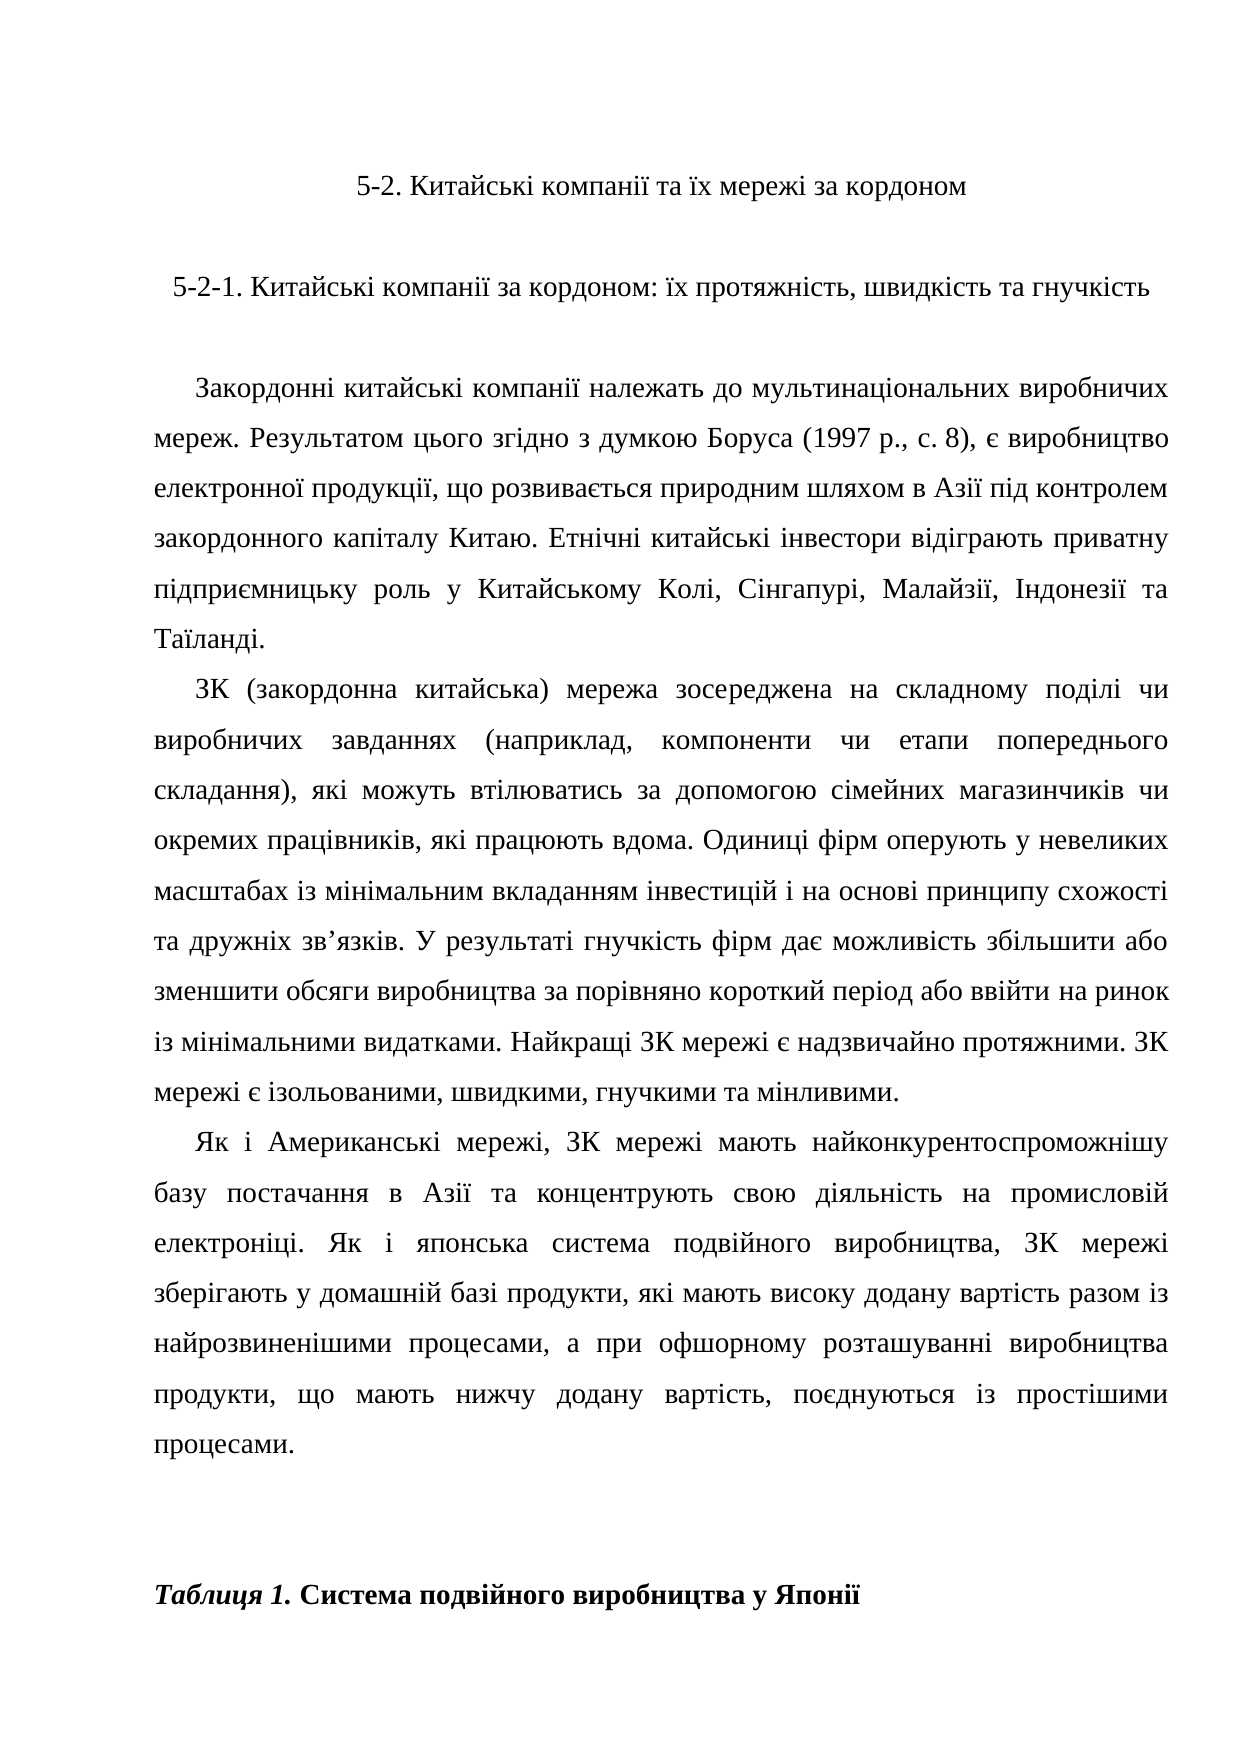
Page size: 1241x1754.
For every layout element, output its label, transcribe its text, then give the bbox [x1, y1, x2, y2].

text Taблиця 1. Система подвійного виробництва у Японії [153, 1577, 1169, 1611]
text 5-2. Китайські компанії та їх мережі за кордоном [153, 168, 1169, 202]
text 5-2-1. Китайські компанії за кордоном: їх протяжність, швидкість та гнучкість [153, 269, 1169, 303]
text Закордонні китайські компанії належать до мультинаціональних виробничих мереж. Результатом цього згідно з думкою Боруса (1997 р., с. 8), є виробництво електронної продукції, що розвивається природним шляхом в Азії під контролем закордонного капіталу Китаю. Етнічні китайські інвестори відіграють приватну підприємницьку роль у Китайському Колі, Сінгапурі, Малайзії, Індонезії та Таїланді. [153, 370, 1169, 655]
text Як і Американські мережі, ЗК мережі мають найконкурентоспроможнішу базу постачання в Азії та концентрують свою діяльність на промисловій електроніці. Як і японська система подвійного виробництва, ЗК мережі зберігають у домашній базі продукти, які мають високу додану вартість разом із найрозвиненішими процесами, а при офшорному розташуванні виробництва продукти, що мають нижчу додану вартість, поєднуються із простішими процесами. [153, 1124, 1169, 1460]
text ЗК (закордонна китайська) мережа зосереджена на складному поділі чи виробничих завданнях (наприклад, компоненти чи етапи попереднього складання), які можуть втілюватись за допомогою сімейних магазинчиків чи окремих працівників, які працюють вдома. Одиниці фірм оперують у невеликих масштабах із мінімальним вкладанням інвестицій і на основі принципу схожості та дружніх зв’язків. У результаті гнучкість фірм дає можливість збільшити або зменшити обсяги виробництва за порівняно короткий період або ввійти на ринок із мінімальними видатками. Найкращі ЗК мережі є надзвичайно протяжними. ЗК мережі є ізольованими, швидкими, гнучкими та мінливими. [153, 672, 1169, 1108]
